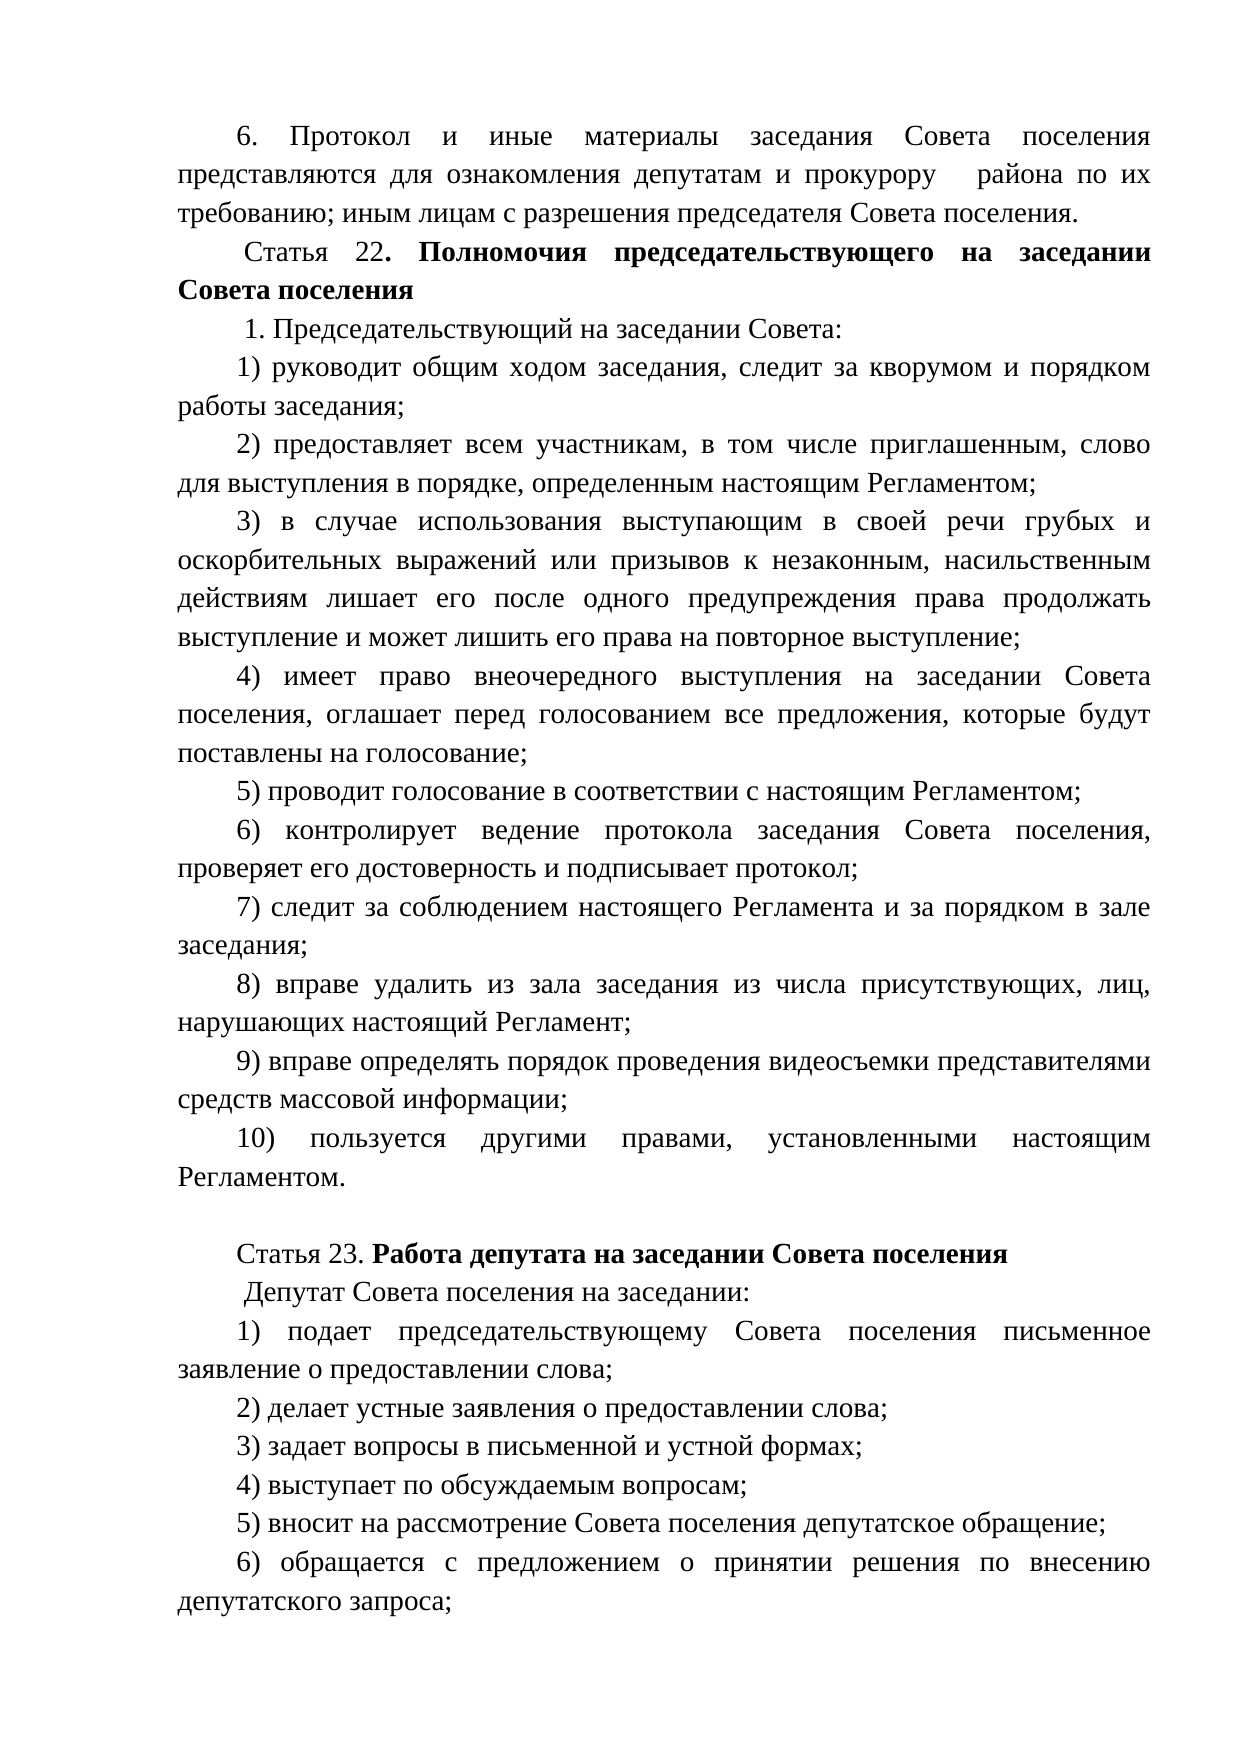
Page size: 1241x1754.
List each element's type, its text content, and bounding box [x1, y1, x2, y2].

text 2) предоставляет всем участникам, в том числе приглашенным, слово для выступления в порядке, определенным настоящим Регламентом; [177, 426, 1152, 498]
text 7) следит за соблюдением настоящего Регламента и за порядком в зале заседания; [177, 889, 1152, 961]
text 1) подает председательствующему Совета поселения письменное заявление о предоставлении слова; [177, 1313, 1152, 1385]
text 3) задает вопросы в письменной и устной формах; [177, 1428, 1152, 1462]
text 6. Протокол и иные материалы заседания Совета поселения представляются для ознакомления депутатам и прокурору района по их требованию; иным лицам с разрешения председателя Совета поселения. [177, 118, 1152, 229]
text Депутат Совета поселения на заседании: [177, 1274, 1152, 1308]
text 6) контролирует ведение протокола заседания Совета поселения, проверяет его достоверность и подписывает протокол; [177, 812, 1152, 884]
text 3) в случае использования выступающим в своей речи грубых и оскорбительных выражений или призывов к незаконным, насильственным действиям лишает его после одного предупреждения права продолжать выступление и может лишить его права на повторное выступление; [177, 503, 1152, 653]
text 9) вправе определять порядок проведения видеосъемки представителями средств массовой информации; [177, 1043, 1152, 1115]
text 4) выступает по обсуждаемым вопросам; [177, 1467, 1152, 1501]
text 5) проводит голосование в соответствии с настоящим Регламентом; [177, 773, 1152, 807]
text 1. Председательствующий на заседании Совета: [177, 311, 1152, 344]
text 5) вносит на рассмотрение Совета поселения депутатское обращение; [177, 1506, 1152, 1539]
text Статья 22. Полномочия председательствующего на заседании Совета поселения [177, 234, 1152, 306]
text Статья 23. Работа депутата на заседании Совета поселения [177, 1236, 1152, 1269]
text 4) имеет право внеочередного выступления на заседании Совета поселения, оглашает перед голосованием все предложения, которые будут поставлены на голосование; [177, 658, 1152, 768]
text 1) руководит общим ходом заседания, следит за кворумом и порядком работы заседания; [177, 349, 1152, 421]
text 2) делает устные заявления о предоставлении слова; [177, 1390, 1152, 1423]
text 8) вправе удалить из зала заседания из числа присутствующих, лиц, нарушающих настоящий Регламент; [177, 966, 1152, 1038]
text 10) пользуется другими правами, установленными настоящим Регламентом. [177, 1120, 1152, 1192]
text 6) обращается с предложением о принятии решения по внесению депутатского запроса; [177, 1544, 1152, 1616]
